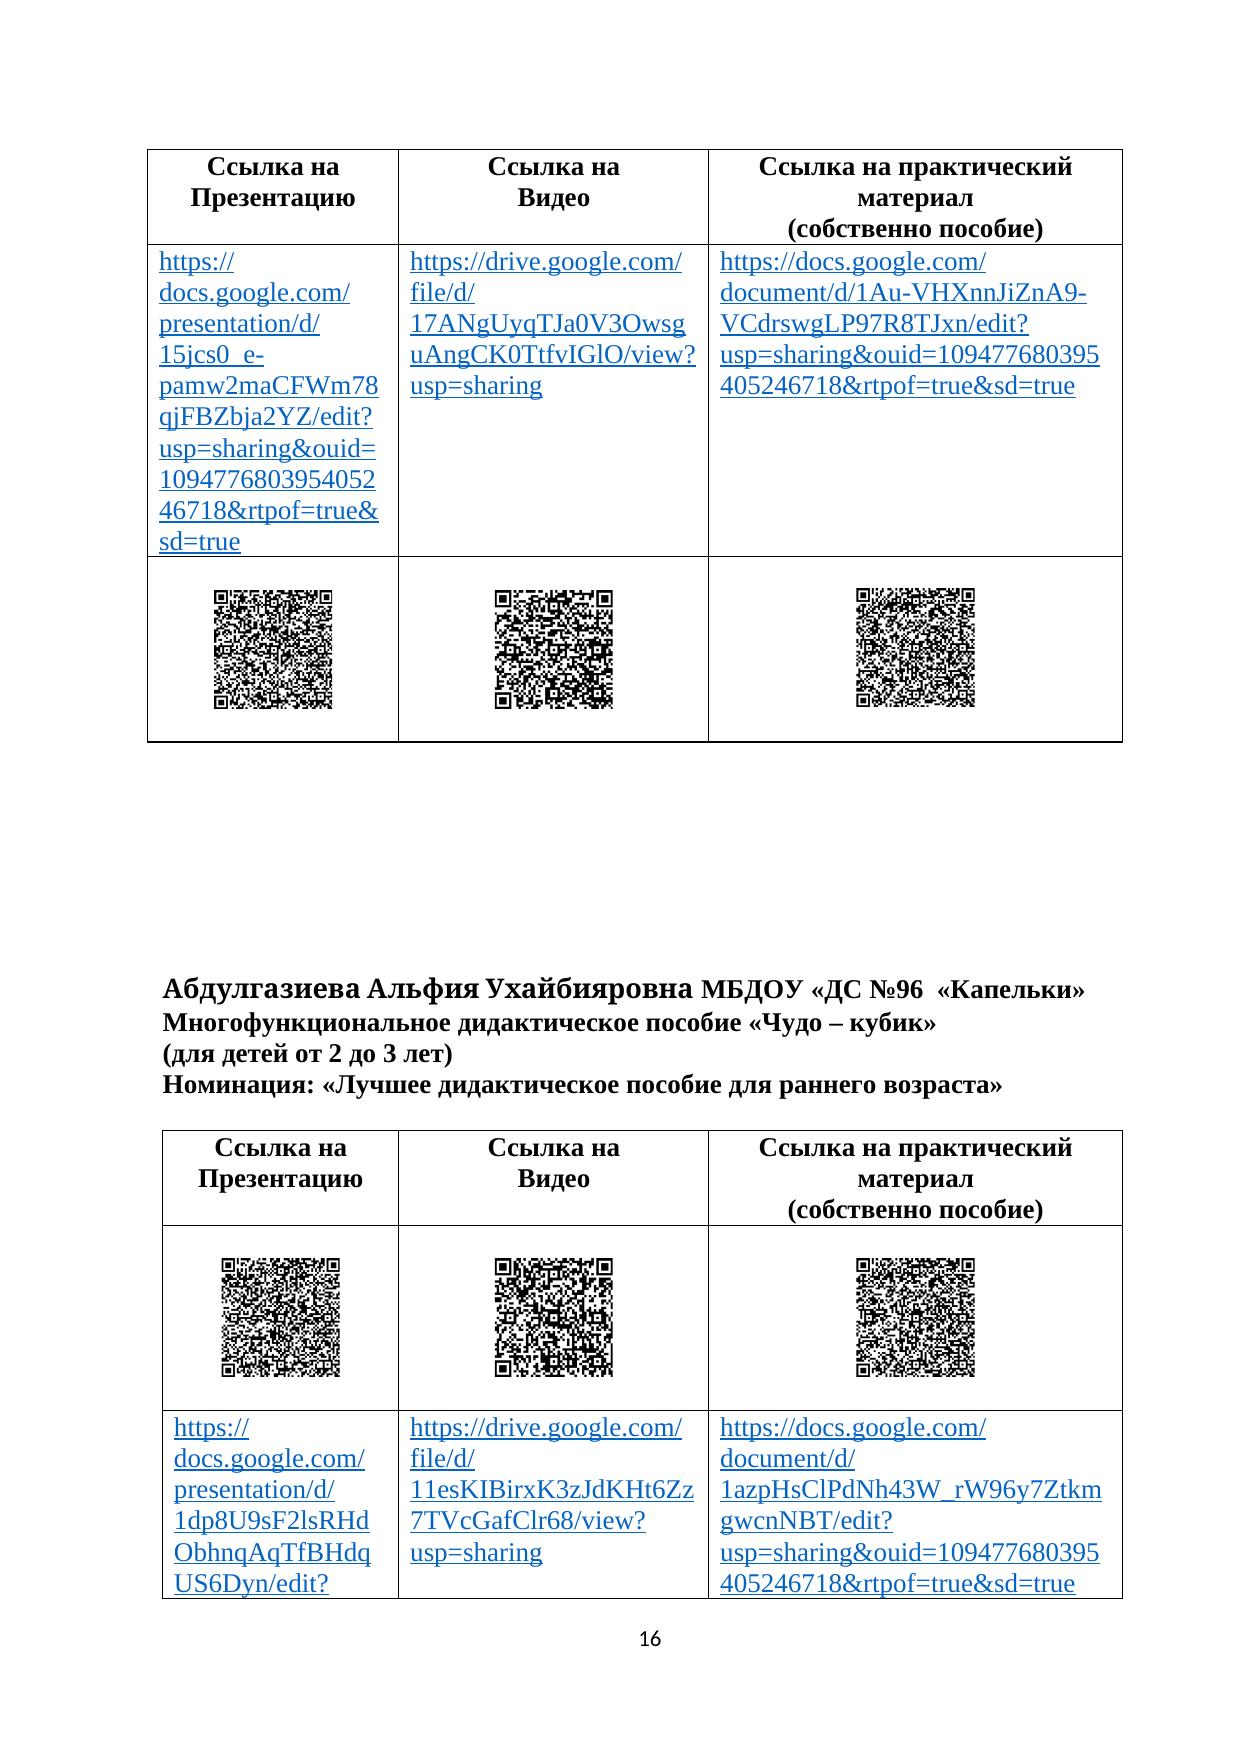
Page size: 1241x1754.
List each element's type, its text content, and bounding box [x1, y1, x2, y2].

text Многофункциональное дидактическое пособие «Чудо – кубик» [162, 1006, 1137, 1037]
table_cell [709, 1411, 1122, 1598]
table_header Ссылка на Видео [399, 1131, 708, 1225]
picture [856, 588, 975, 707]
table_header Ссылка на Презентацию [163, 1131, 398, 1225]
text Номинация: «Лучшее дидактическое пособие для раннего возраста» [162, 1068, 1137, 1099]
table_header Ссылка на Видео [399, 150, 708, 244]
table_cell https://docs.google.com/presentation/d/15jcs0_e-pamw2maCFWm78qjFBZbja2YZ/edit?usp=sharing&ouid=109477680395405246718&rtpof=true&sd=true [148, 245, 398, 556]
table_cell [709, 1226, 1122, 1410]
text (для детей от 2 до 3 лет) [162, 1037, 1137, 1068]
picture [494, 590, 613, 709]
table_cell [709, 557, 1122, 741]
table_cell [163, 1226, 398, 1410]
table_cell https://docs.google.com/document/d/1Au-VHXnnJiZnA9-VCdrswgLP97R8TJxn/edit?usp=sharing&ouid=109477680395405246718&rtpof=true&sd=true [709, 245, 1122, 556]
table_header Ссылка на практический материал (собственно пособие) [709, 150, 1122, 244]
table_cell [399, 1226, 708, 1410]
table_header Ссылка на практический материал (собственно пособие) [709, 1131, 1122, 1225]
picture [221, 1258, 340, 1377]
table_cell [399, 1411, 708, 1598]
picture [856, 1258, 975, 1377]
table_header Ссылка на Презентацию [148, 150, 398, 244]
picture [494, 1258, 613, 1377]
table_cell https://drive.google.com/file/d/17ANgUyqTJa0V3OwsguAngCK0TtfvIGlO/view?usp=sharing [399, 245, 708, 556]
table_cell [163, 1411, 398, 1598]
picture [214, 590, 333, 709]
table_cell [148, 557, 398, 741]
table_cell [399, 557, 708, 741]
text Абдулгазиева Альфия Ухайбияровна МБДОУ «ДС №96 «Капельки» [162, 974, 1137, 1006]
